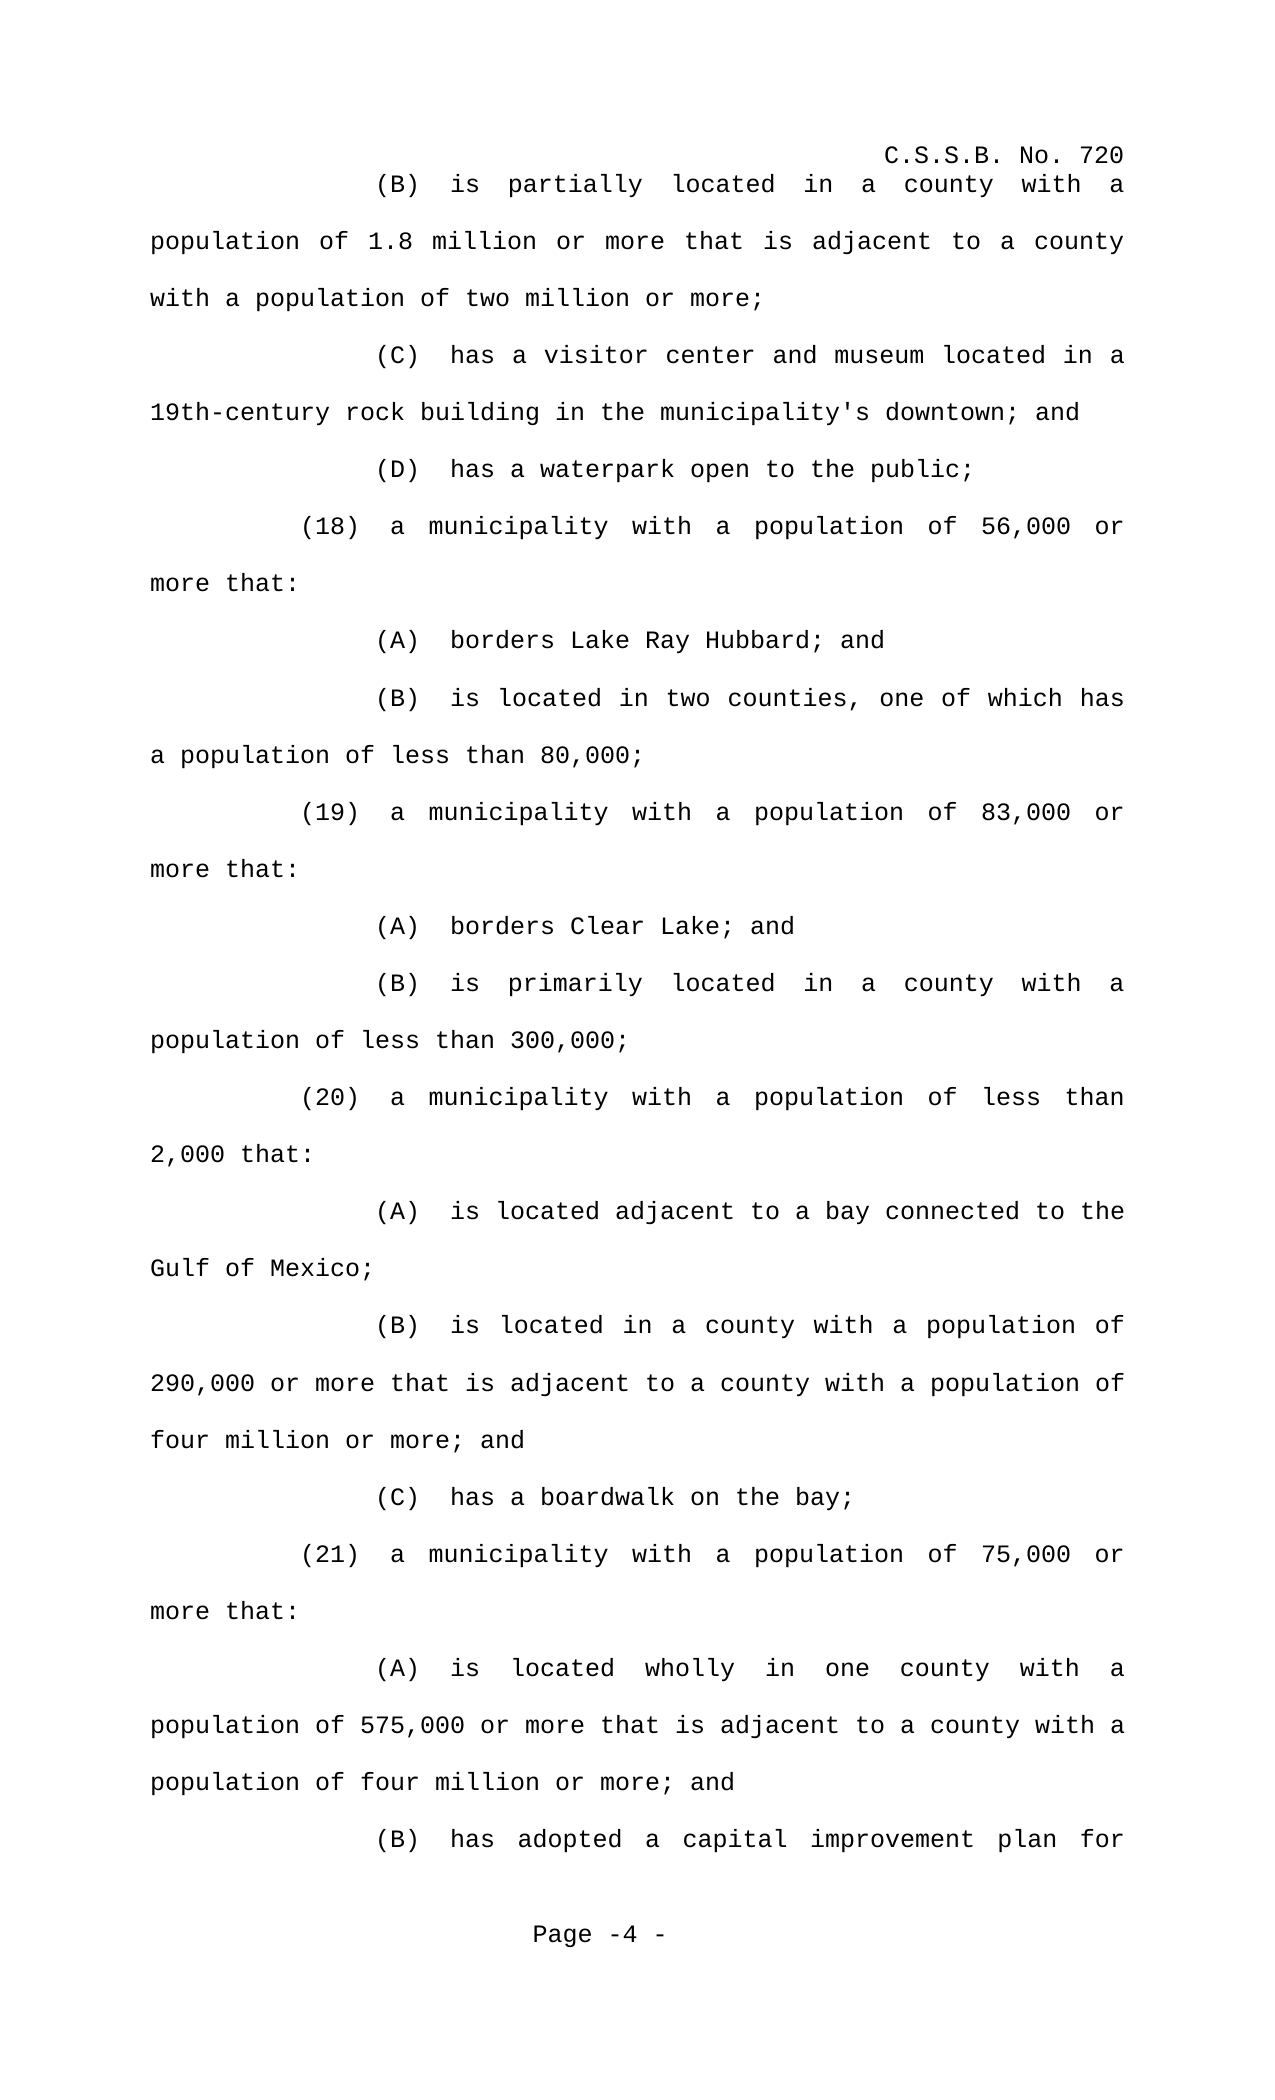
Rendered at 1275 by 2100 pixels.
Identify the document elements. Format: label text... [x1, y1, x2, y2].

text (B) is located in two counties, one of which has a population of less than 80,000; [150, 685, 1125, 771]
text (D) has a waterpark open to the public; [150, 457, 1125, 485]
text (B) is primarily located in a county with a population of less than 300,000; [150, 970, 1125, 1056]
text (A) is located wholly in one county with a population of 575,000 or more that is adjacent to a county with a population of four million or more; and [150, 1655, 1125, 1798]
text (B) is partially located in a county with a population of 1.8 million or more that is adjacent to a county with a population of two million or more; [150, 171, 1125, 314]
text (19) a municipality with a population of 83,000 or more that: [150, 799, 1125, 885]
text (A) is located adjacent to a bay connected to the Gulf of Mexico; [150, 1199, 1125, 1284]
text (C) has a boardwalk on the bay; [150, 1484, 1125, 1513]
text (20) a municipality with a population of less than 2,000 that: [150, 1084, 1125, 1170]
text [150, 1827, 1125, 1855]
text (21) a municipality with a population of 75,000 or more that: [150, 1541, 1125, 1627]
text (A) borders Clear Lake; and [150, 913, 1125, 942]
text (B) is located in a county with a population of 290,000 or more that is adjacent to a county with a population of four million or more; and [150, 1313, 1125, 1456]
text (C) has a visitor center and museum located in a 19th-century rock building in the municipality's downtown; and [150, 342, 1125, 428]
text (A) borders Lake Ray Hubbard; and [150, 628, 1125, 656]
text (18) a municipality with a population of 56,000 or more that: [150, 514, 1125, 599]
